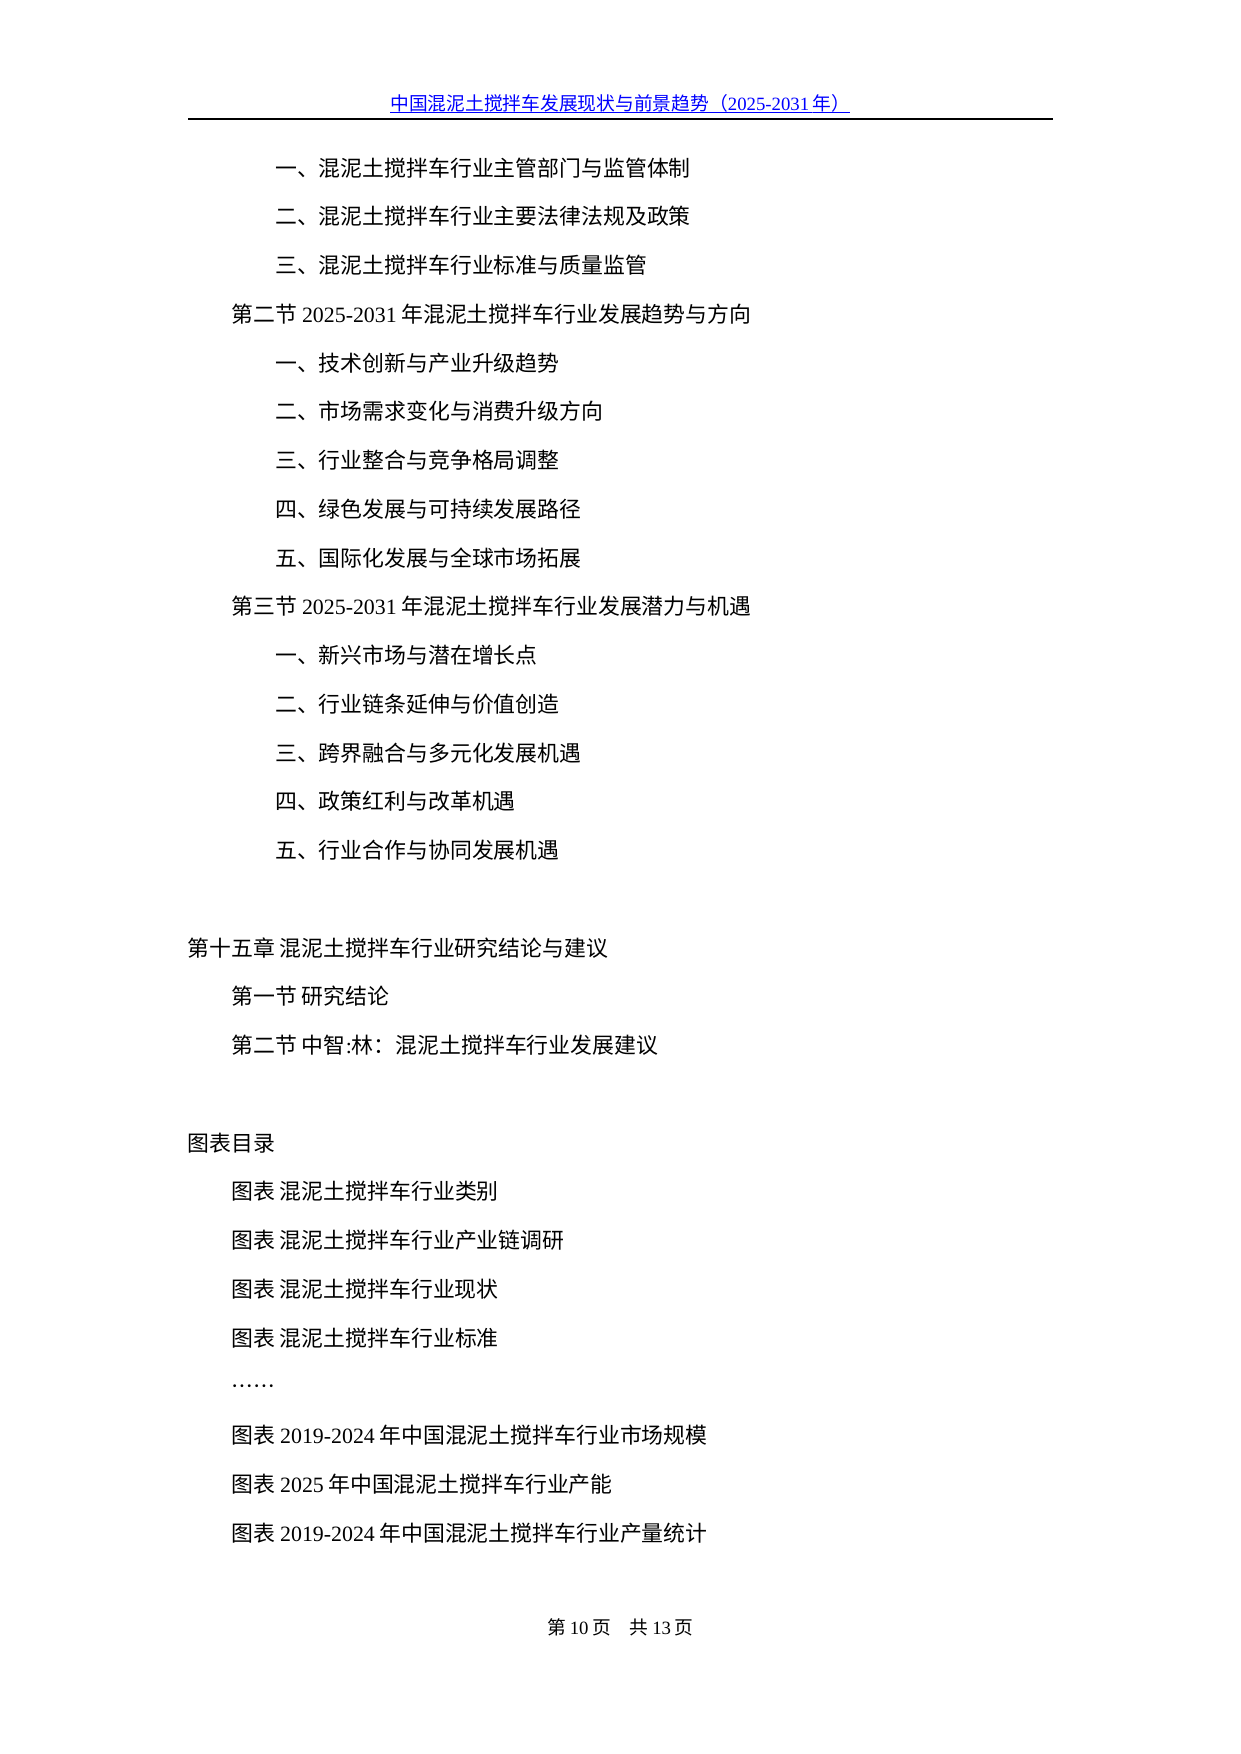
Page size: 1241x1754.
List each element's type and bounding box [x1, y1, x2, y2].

text [187, 150, 1053, 1548]
